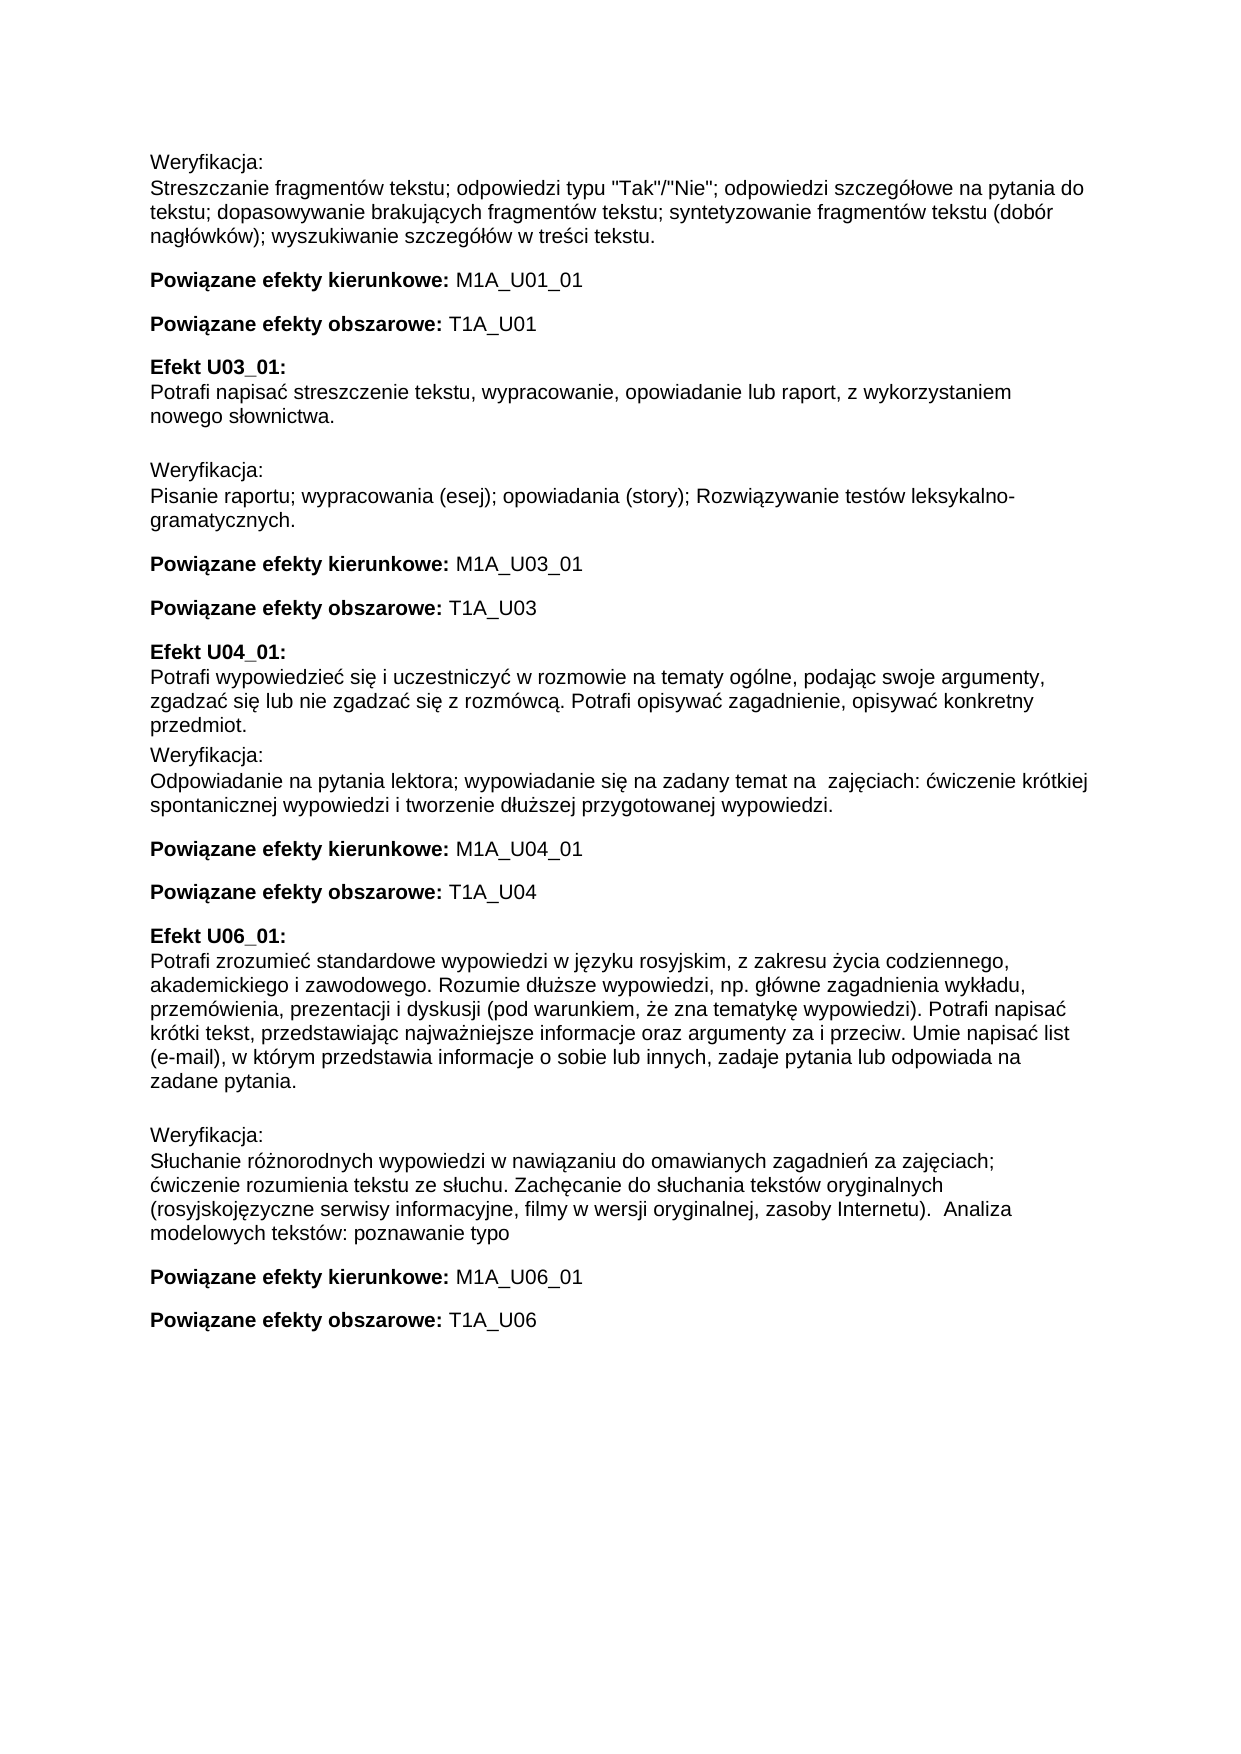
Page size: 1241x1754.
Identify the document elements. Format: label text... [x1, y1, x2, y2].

text Potrafi napisać streszczenie tekstu, wypracowanie, opowiadanie lub raport, z wykorzystaniem nowego słownictwa. [150, 380, 1090, 452]
text Potrafi zrozumieć standardowe wypowiedzi w języku rosyjskim, z zakresu życia codziennego, akademickiego i zawodowego. Rozumie dłuższe wypowiedzi, np. główne zagadnienia wykładu, przemówienia, prezentacji i dyskusji (pod warunkiem, że zna tematykę wypowiedzi). Potrafi napisać krótki tekst, przedstawiając najważniejsze informacje oraz argumenty za i przeciw. Umie napisać list (e-mail), w którym przedstawia informacje o sobie lub innych, zadaje pytania lub odpowiada na zadane pytania. [150, 949, 1090, 1117]
text Weryfikacja: [150, 458, 1090, 482]
text Słuchanie różnorodnych wypowiedzi w nawiązaniu do omawianych zagadnień za zajęciach; ćwiczenie rozumienia tekstu ze słuchu. Zachęcanie do słuchania tekstów oryginalnych (rosyjskojęzyczne serwisy informacyjne, filmy w wersji oryginalnej, zasoby Internetu). Analiza modelowych tekstów: poznawanie typo [150, 1149, 1090, 1245]
text Powiązane efekty obszarowe: T1A_U04 [150, 880, 1090, 904]
text Efekt U04_01: [150, 639, 1090, 663]
text Powiązane efekty obszarowe: T1A_U01 [150, 311, 1090, 335]
text Odpowiadanie na pytania lektora; wypowiadanie się na zadany temat na zajęciach: ćwiczenie krótkiej spontanicznej wypowiedzi i tworzenie dłuższej przygotowanej wypowiedzi. [150, 769, 1090, 817]
text Weryfikacja: [150, 150, 1090, 174]
text Streszczanie fragmentów tekstu; odpowiedzi typu "Tak"/"Nie"; odpowiedzi szczegółowe na pytania do tekstu; dopasowywanie brakujących fragmentów tekstu; syntetyzowanie fragmentów tekstu (dobór nagłówków); wyszukiwanie szczegółów w treści tekstu. [150, 176, 1090, 248]
text Efekt U03_01: [150, 355, 1090, 379]
text Powiązane efekty obszarowe: T1A_U06 [150, 1308, 1090, 1332]
text Powiązane efekty kierunkowe: M1A_U01_01 [150, 268, 1090, 292]
text Weryfikacja: [150, 1123, 1090, 1147]
text Powiązane efekty kierunkowe: M1A_U06_01 [150, 1264, 1090, 1288]
text Pisanie raportu; wypracowania (esej); opowiadania (story); Rozwiązywanie testów leksykalno-gramatycznych. [150, 484, 1090, 532]
text Efekt U06_01: [150, 924, 1090, 948]
text Powiązane efekty kierunkowe: M1A_U03_01 [150, 552, 1090, 576]
text Powiązane efekty obszarowe: T1A_U03 [150, 596, 1090, 620]
text Potrafi wypowiedzieć się i uczestniczyć w rozmowie na tematy ogólne, podając swoje argumenty, zgadzać się lub nie zgadzać się z rozmówcą. Potrafi opisywać zagadnienie, opisywać konkretny przedmiot. [150, 664, 1090, 736]
text Weryfikacja: [150, 743, 1090, 767]
text Powiązane efekty kierunkowe: M1A_U04_01 [150, 836, 1090, 860]
